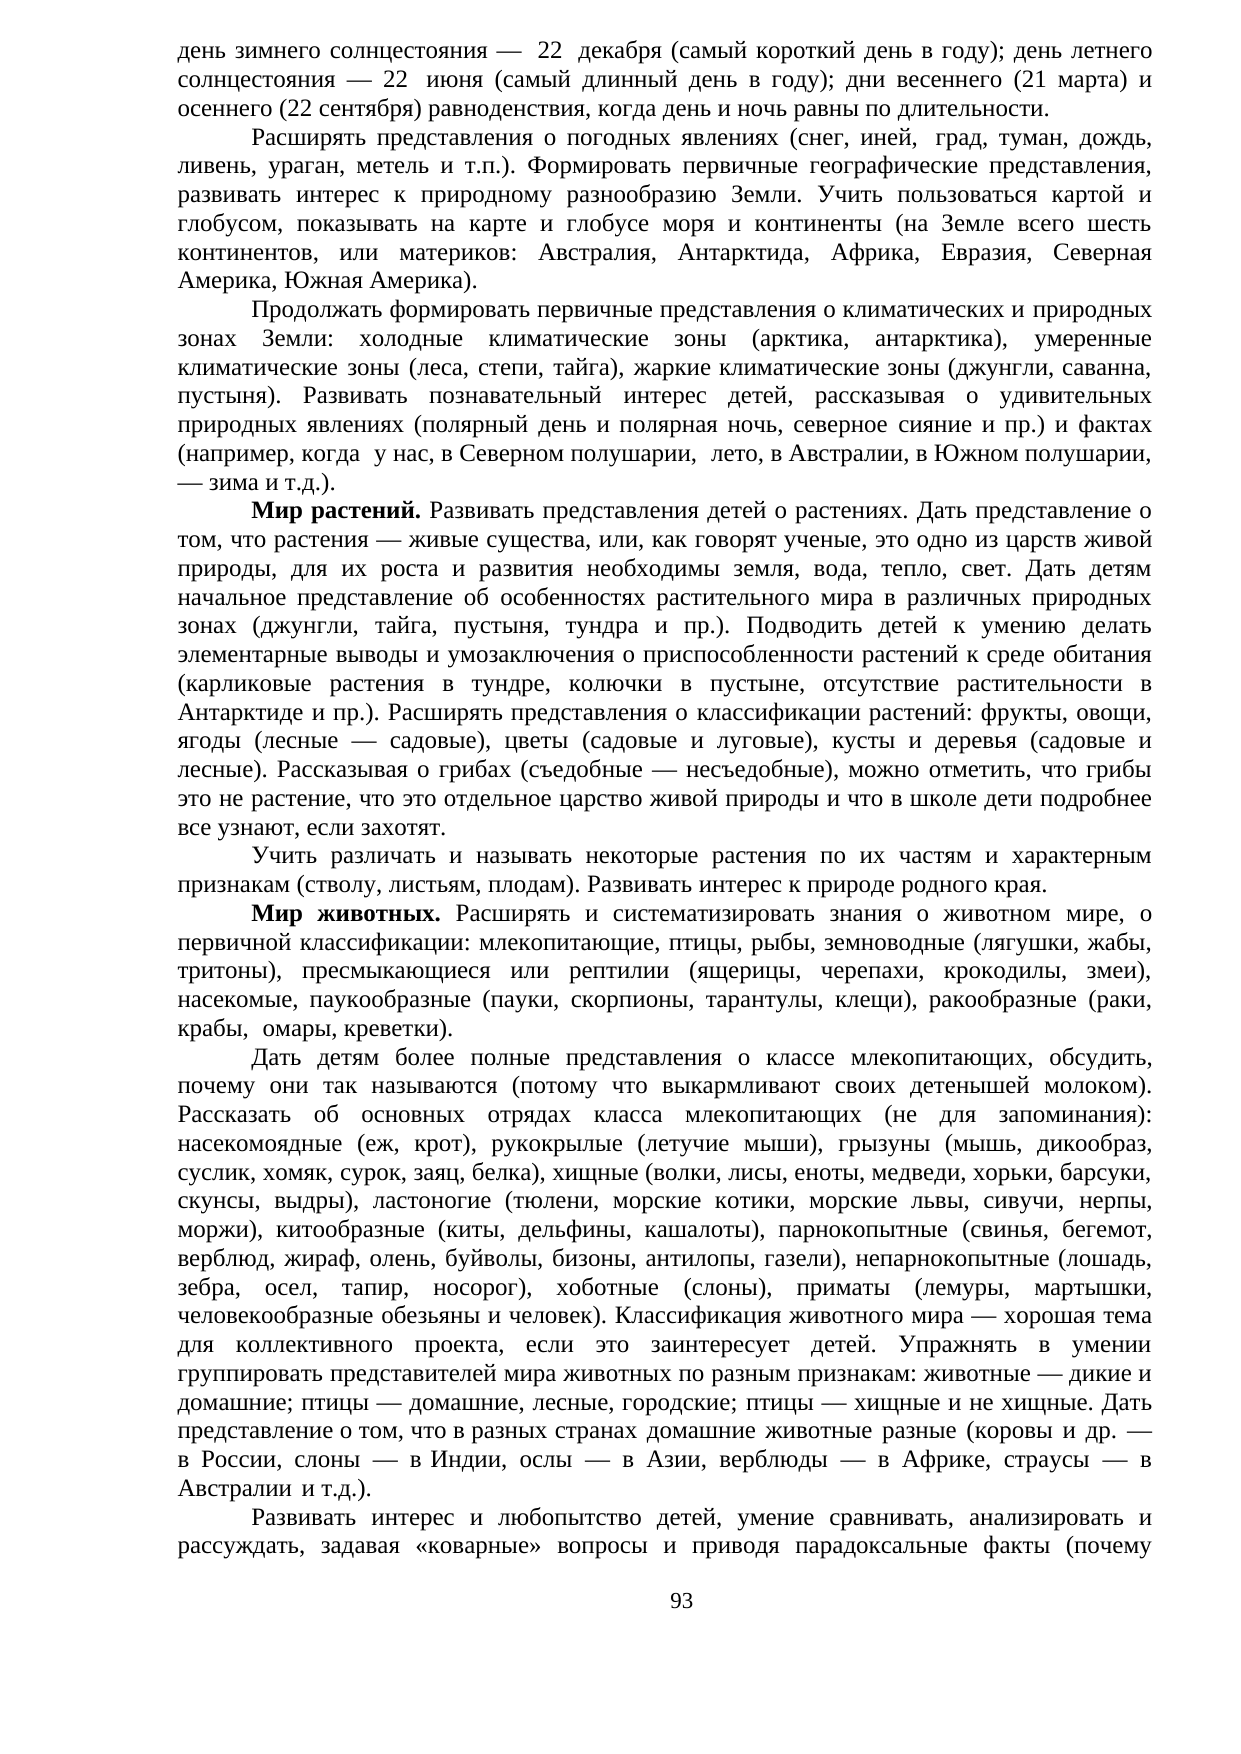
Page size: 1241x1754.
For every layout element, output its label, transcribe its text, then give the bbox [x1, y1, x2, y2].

text Мир растений. Развивать представления детей о растениях. Дать представление о том, что растения — живые существа, или, как говорят ученые, это одно из царств живой природы, для их роста и развития необходимы земля, вода, тепло, свет. Дать детям начальное представление об особенностях растительного мира в различных природных зонах (джунгли, тайга, пустыня, тундра и пр.). Подводить детей к умению делать элементарные выводы и умозаключения о приспособленности растений к среде обитания (карликовые растения в тундре, колючки в пустыне, отсутствие растительности в Антарктиде и пр.). Расширять представления о классификации растений: фрукты, овощи, ягоды (лесные — садовые), цветы (садовые и луговые), кусты и деревья (садовые и лесные). Рассказывая о грибах (съедобные — несъедобные), можно отметить, что грибы это не растение, что это отдельное царство живой природы и что в школе дети подробнее все узнают, если захотят. [177, 495, 1152, 840]
text Продолжать формировать первичные представления о климатических и природных зонах Земли: холодные климатические зоны (арктика, антарктика), умеренные климатические зоны (леса, степи, тайга), жаркие климатические зоны (джунгли, саванна, пустыня). Развивать познавательный интерес детей, рассказывая о удивительных природных явлениях (полярный день и полярная ночь, северное сияние и пр.) и фактах (например, когда у нас, в Северном полушарии, лето, в Австралии, в Южном полушарии, — зима и т.д.). [177, 294, 1152, 495]
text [177, 35, 1152, 122]
text Расширять представления о погодных явлениях (снег, иней, град, туман, дождь, ливень, ураган, метель и т.п.). Формировать первичные географические представления, развивать интерес к природному разнообразию Земли. Учить пользоваться картой и глобусом, показывать на карте и глобусе моря и континенты (на Земле всего шесть континентов, или материков: Австралия, Антарктида, Африка, Евразия, Северная Америка, Южная Америка). [177, 122, 1152, 294]
text Мир животных. Расширять и систематизировать знания о животном мире, о первичной классификации: млекопитающие, птицы, рыбы, земноводные (лягушки, жабы, тритоны), пресмыкающиеся или рептилии (ящерицы, черепахи, крокодилы, змеи), насекомые, паукообразные (пауки, скорпионы, тарантулы, клещи), ракообразные (раки, крабы, омары, креветки). [177, 898, 1152, 1042]
text Дать детям более полные представления о классе млекопитающих, обсудить, почему они так называются (потому что выкармливают своих детенышей молоком). Рассказать об основных отрядах класса млекопитающих (не для запоминания): насекомоядные (еж, крот), рукокрылые (летучие мыши), грызуны (мышь, дикообраз, суслик, хомяк, сурок, заяц, белка), хищные (волки, лисы, еноты, медведи, хорьки, барсуки, скунсы, выдры), ластоногие (тюлени, морские котики, морские львы, сивучи, нерпы, моржи), китообразные (киты, дельфины, кашалоты), парнокопытные (свинья, бегемот, верблюд, жираф, олень, буйволы, бизоны, антилопы, газели), непарнокопытные (лошадь, зебра, осел, тапир, носорог), хоботные (слоны), приматы (лемуры, мартышки, человекообразные обезьяны и человек). Классификация животного мира — хорошая тема для коллективного проекта, если это заинтересует детей. Упражнять в умении группировать представителей мира животных по разным признакам: животные — дикие и домашние; птицы — домашние, лесные, городские; птицы — хищные и не хищные. Дать представление о том, что в разных странах домашние животные разные (коровы и др. — в России, слоны — в Индии, ослы — в Азии, верблюды — в Африке, страусы — в Австралии и т.д.). [177, 1042, 1152, 1502]
text Учить различать и называть некоторые растения по их частям и характерным признакам (стволу, листьям, плодам). Развивать интерес к природе родного края. [177, 840, 1152, 898]
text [177, 1502, 1152, 1559]
